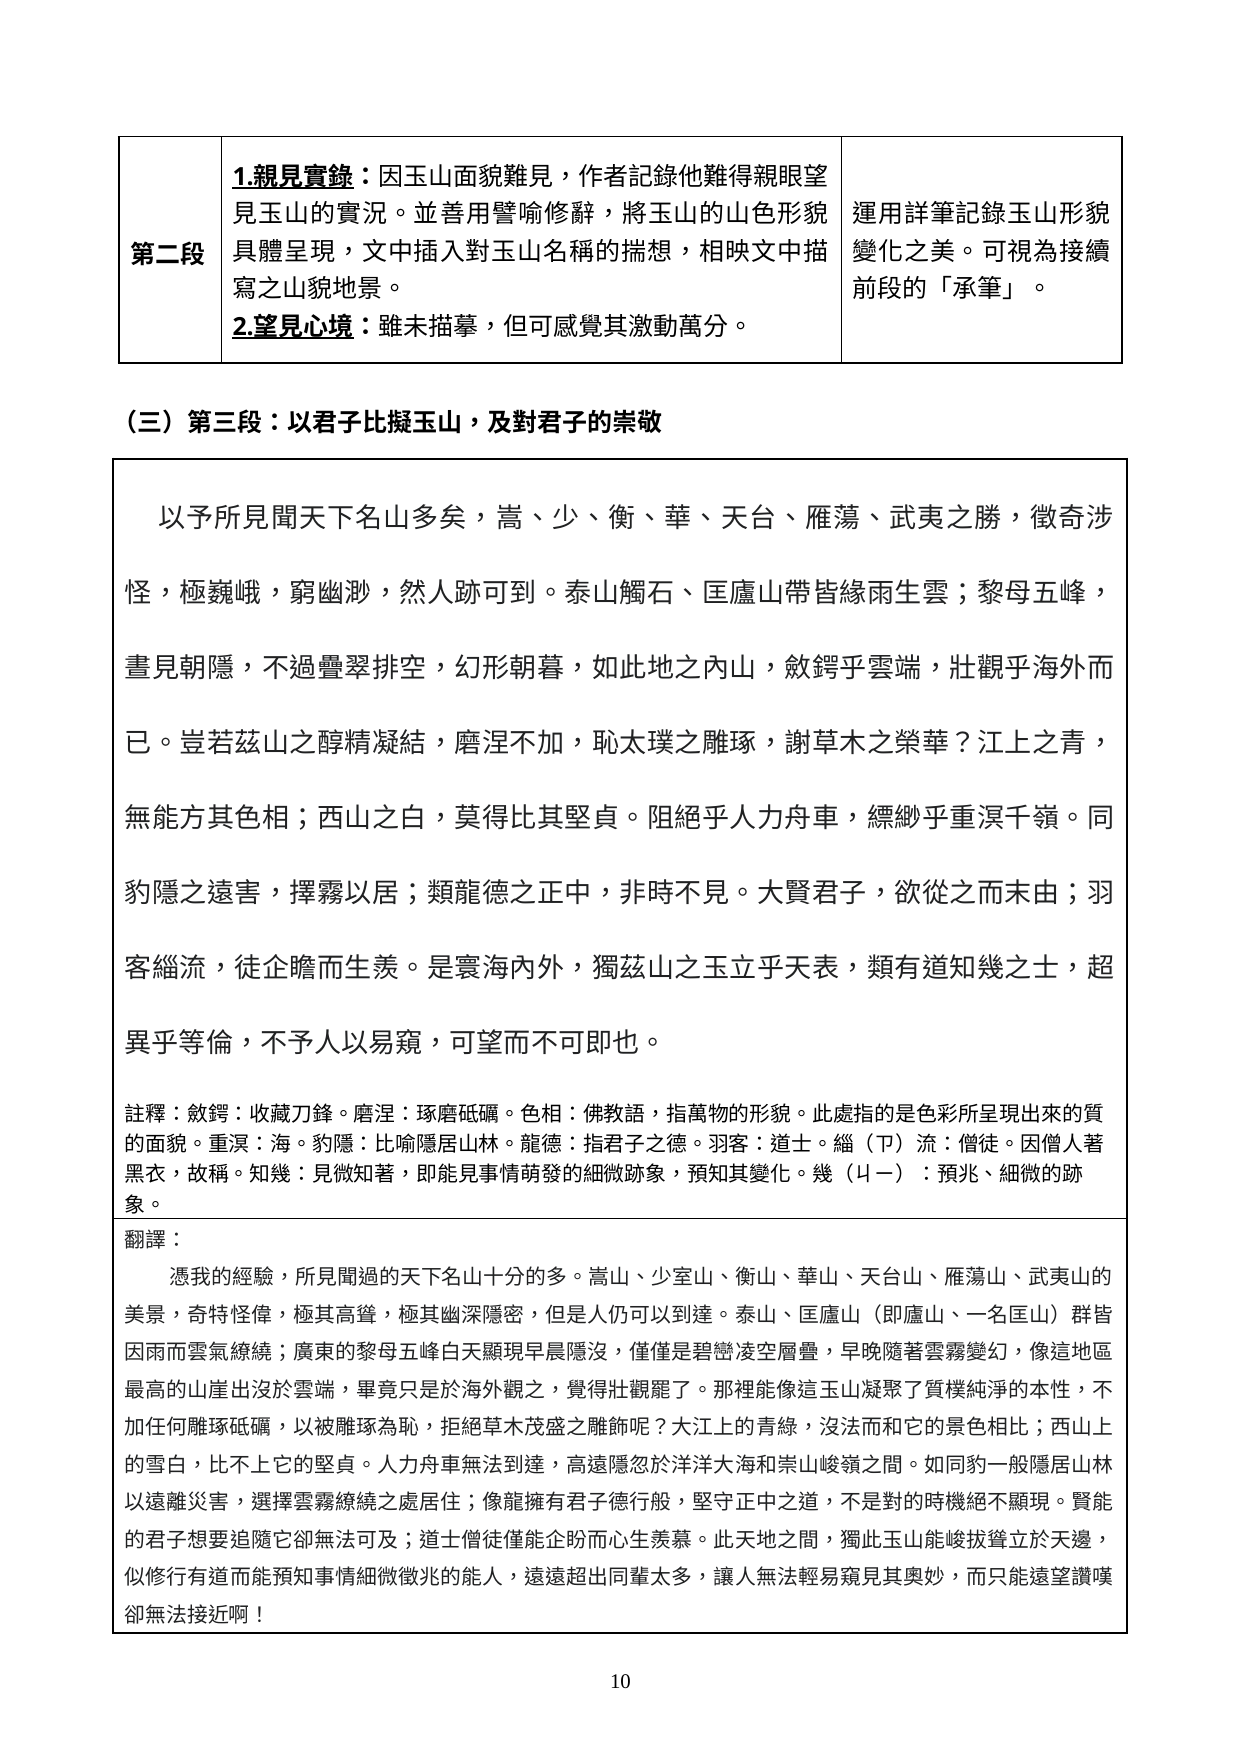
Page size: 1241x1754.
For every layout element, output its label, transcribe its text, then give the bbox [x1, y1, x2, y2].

table_header 以予所見聞天下名山多矣，嵩、少、衡、華、天台、雁蕩、武夷之勝，徵奇涉怪，極巍峨，窮幽渺，然人跡可到。泰山觸石、匡廬山帶皆緣雨生雲；黎母五峰，晝見朝隱，不過疊翠排空，幻形朝暮，如此地之內山，斂鍔乎雲端，壯觀乎海外而已。豈若茲山之醇精凝結，磨涅不加，恥太璞之雕琢，謝草木之榮華？江上之青，無能方其色相；西山之白，莫得比其堅貞。阻絕乎人力舟車，縹緲乎重溟千嶺。同豹隱之遠害，擇霧以居；類龍德之正中，非時不見。大賢君子，欲從之而末由；羽客緇流，徒企瞻而生羨。是寰海內外，獨茲山之玉立乎天表，類有道知幾之士，超異乎等倫，不予人以易窺，可望而不可即也。 註釋：斂鍔：收藏刀鋒。磨涅：琢磨砥礪。色相：佛教語，指萬物的形貌。此處指的是色彩所呈現出來的質的面貌。重溟：海。豹隱：比喻隱居山林。龍德：指君子之德。羽客：道士。緇（ㄗ）流：僧徒。因僧人著黑衣，故稱。知幾：見微知著，即能見事情萌發的細微跡象，預知其變化。幾（ㄐㄧ）：預兆、細微的跡象。 [114, 460, 1126, 1218]
text （三）第三段：以君子比擬玉山，及對君子的崇敬 [112, 401, 1128, 439]
table_cell 翻譯： 憑我的經驗，所見聞過的天下名山十分的多。嵩山、少室山、衡山、華山、天台山、雁蕩山、武夷山的美景，奇特怪偉，極其高聳，極其幽深隱密，但是人仍可以到達。泰山、匡廬山（即廬山、一名匡山）群皆因雨而雲氣繚繞；廣東的黎母五峰白天顯現早晨隱沒，僅僅是碧巒凌空層疊，早晚隨著雲霧變幻，像這地區最高的山崖出沒於雲端，畢竟只是於海外觀之，覺得壯觀罷了。那裡能像這玉山凝聚了質樸純淨的本性，不加任何雕琢砥礪，以被雕琢為恥，拒絕草木茂盛之雕飾呢？大江上的青綠，沒法而和它的景色相比；西山上的雪白，比不上它的堅貞。人力舟車無法到達，高遠隱忽於洋洋大海和崇山峻嶺之間。如同豹一般隱居山林以遠離災害，選擇雲霧繚繞之處居住；像龍擁有君子德行般，堅守正中之道，不是對的時機絕不顯現。賢能的君子想要追隨它卻無法可及；道士僧徒僅能企盼而心生羨慕。此天地之間，獨此玉山能峻拔聳立於天邊，似修行有道而能預知事情細微徵兆的能人，遠遠超出同輩太多，讓人無法輕易窺見其奧妙，而只能遠望讚嘆卻無法接近啊！ [114, 1219, 1126, 1632]
table_cell 第二段 [120, 137, 221, 362]
table_cell 1.親見實錄：因玉山面貌難見，作者記錄他難得親眼望見玉山的實況。並善用譬喻修辭，將玉山的山色形貌具體呈現，文中插入對玉山名稱的揣想，相映文中描寫之山貌地景。 2.望見心境：雖未描摹，但可感覺其激動萬分。 [222, 137, 841, 362]
table_cell 運用詳筆記錄玉山形貌變化之美。可視為接續前段的「承筆」。 [842, 137, 1121, 362]
